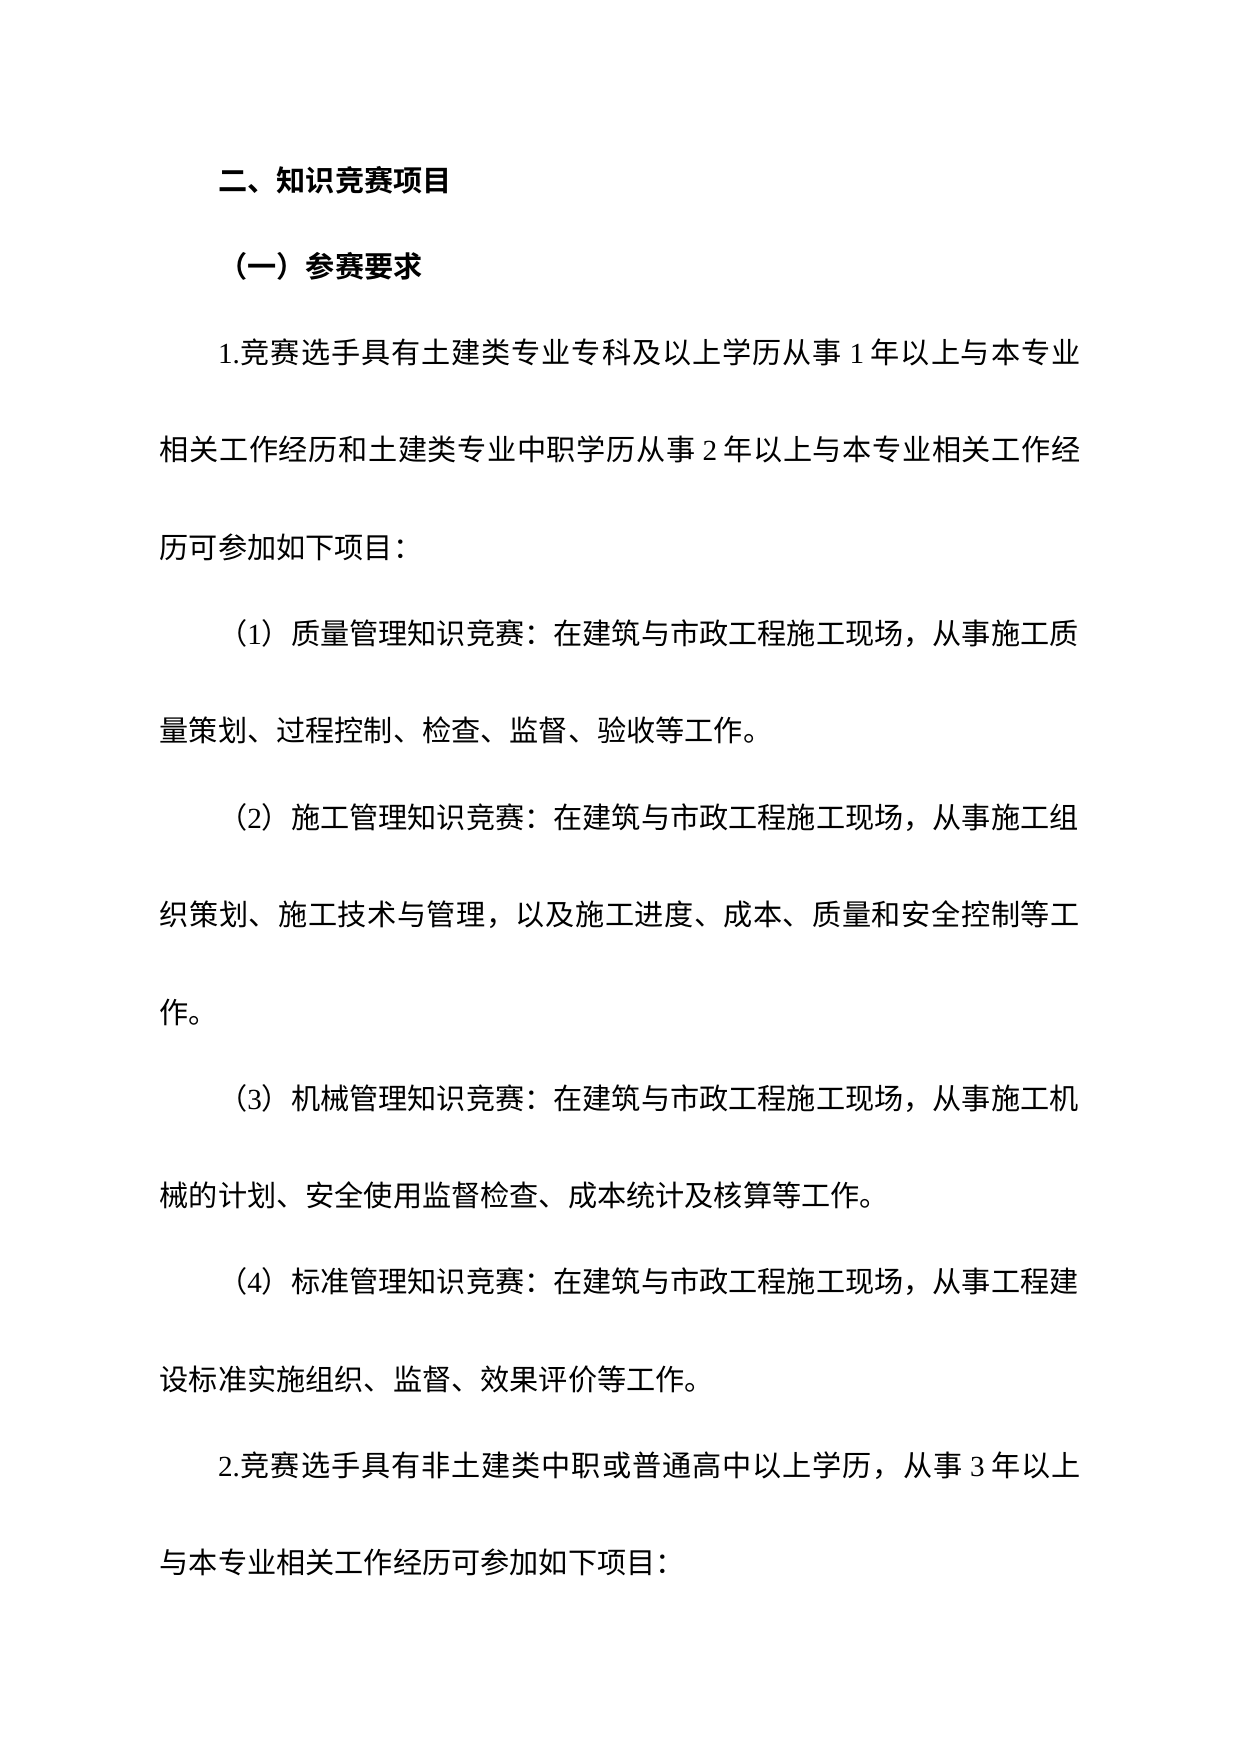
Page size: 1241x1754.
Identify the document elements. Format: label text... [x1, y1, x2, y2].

text （1）质量管理知识竞赛：在建筑与市政工程施工现场，从事施工质量策划、过程控制、检查、监督、验收等工作。 [159, 599, 1081, 762]
text 2.竞赛选手具有非土建类中职或普通高中以上学历，从事3年以上与本专业相关工作经历可参加如下项目： [159, 1431, 1081, 1594]
text （4）标准管理知识竞赛：在建筑与市政工程施工现场，从事工程建设标准实施组织、监督、效果评价等工作。 [159, 1248, 1081, 1410]
text （3）机械管理知识竞赛：在建筑与市政工程施工现场，从事施工机械的计划、安全使用监督检查、成本统计及核算等工作。 [159, 1064, 1081, 1226]
text （一）参赛要求 [159, 232, 1081, 297]
text 二、知识竞赛项目 [159, 146, 1081, 211]
text 1.竞赛选手具有土建类专业专科及以上学历从事1年以上与本专业相关工作经历和土建类专业中职学历从事2年以上与本专业相关工作经历可参加如下项目： [159, 318, 1081, 578]
text （2）施工管理知识竞赛：在建筑与市政工程施工现场，从事施工组织策划、施工技术与管理，以及施工进度、成本、质量和安全控制等工作。 [159, 783, 1081, 1043]
